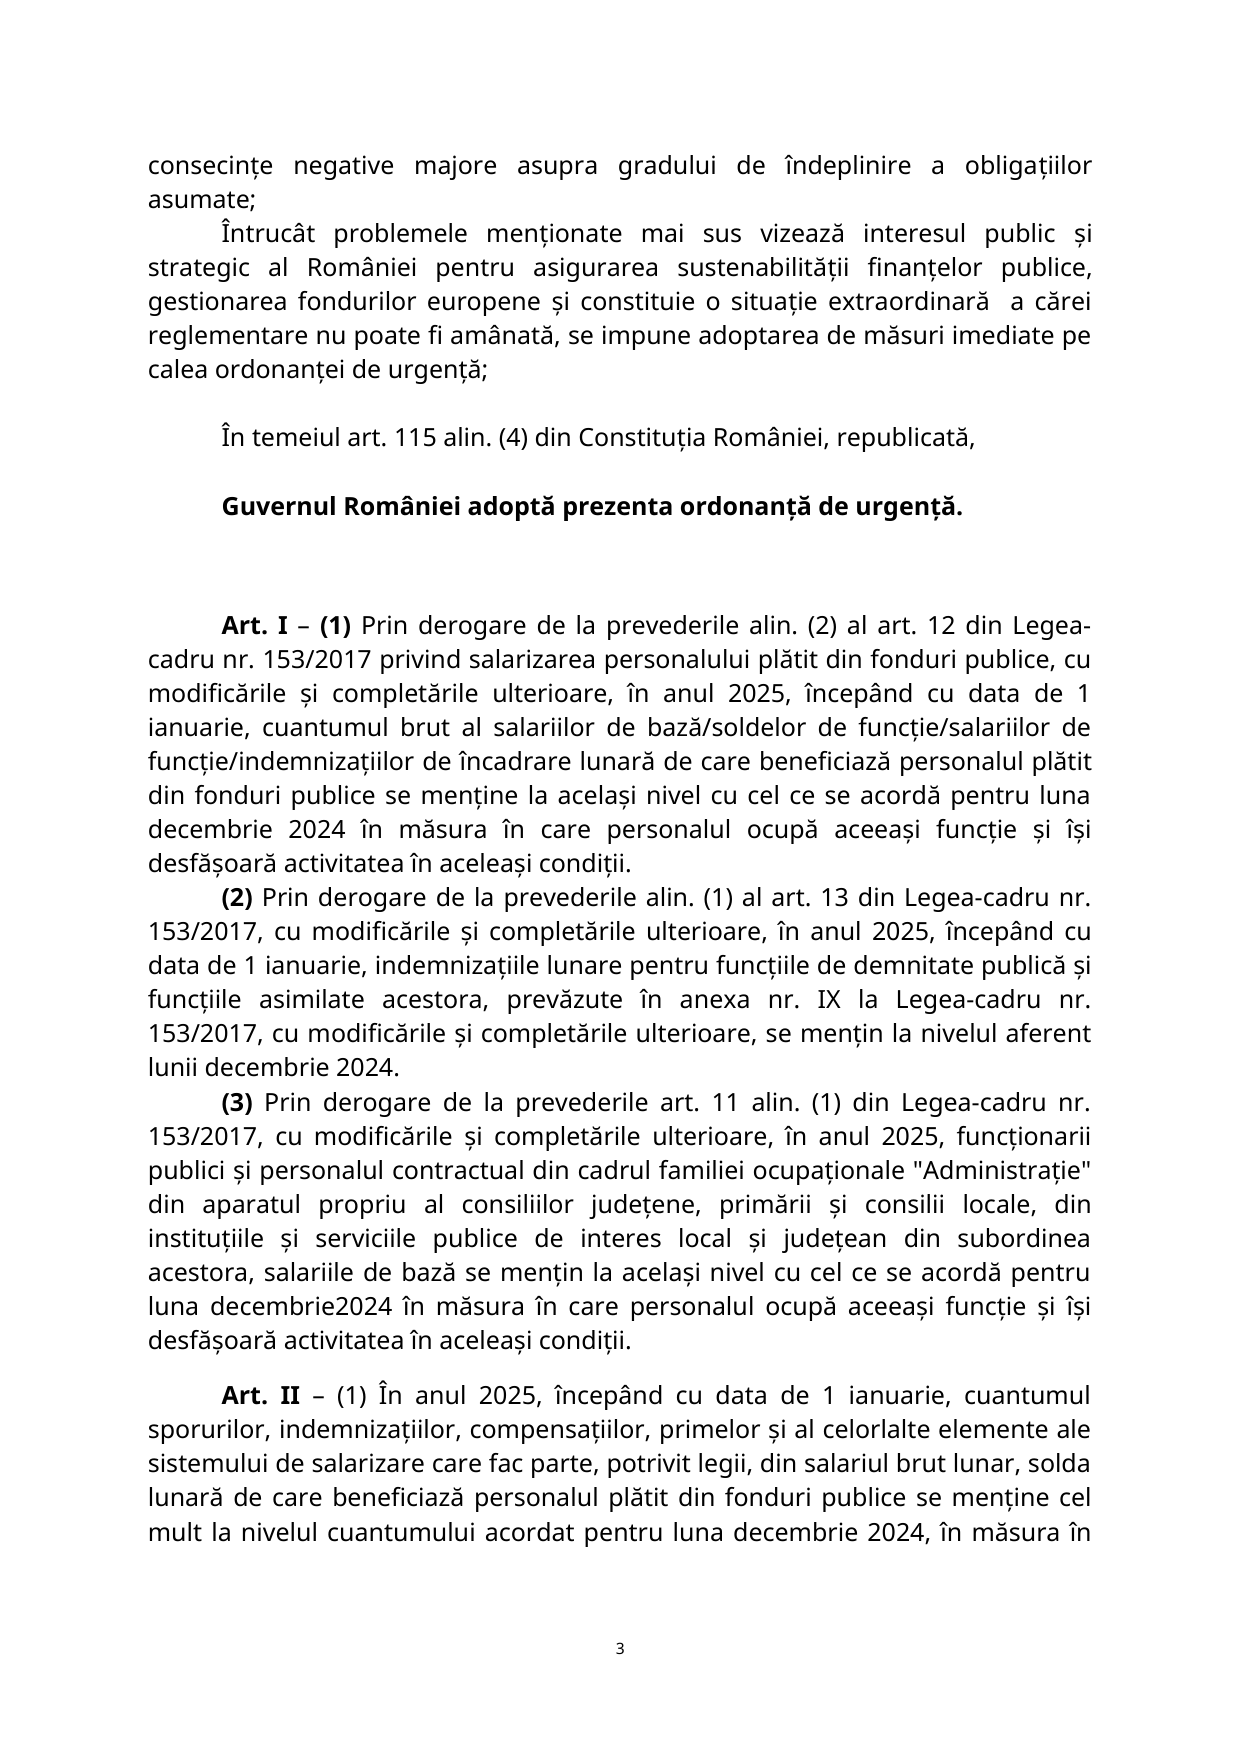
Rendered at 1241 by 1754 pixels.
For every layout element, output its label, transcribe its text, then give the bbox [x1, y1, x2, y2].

text (2) Prin derogare de la prevederile alin. (1) al art. 13 din Legea-cadru nr. 153/2017, cu modificările şi completările ulterioare, în anul 2025, începând cu data de 1 ianuarie, indemnizaţiile lunare pentru funcţiile de demnitate publică şi funcţiile asimilate acestora, prevăzute în anexa nr. IX la Legea-cadru nr. 153/2017, cu modificările şi completările ulterioare, se menţin la nivelul aferent lunii decembrie 2024. [148, 880, 1093, 1084]
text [148, 148, 1093, 216]
text Art. I – (1) Prin derogare de la prevederile alin. (2) al art. 12 din Legea-cadru nr. 153/2017 privind salarizarea personalului plătit din fonduri publice, cu modificările şi completările ulterioare, în anul 2025, începând cu data de 1 ianuarie, cuantumul brut al salariilor de bază/soldelor de funcţie/salariilor de funcţie/indemnizaţiilor de încadrare lunară de care beneficiază personalul plătit din fonduri publice se menţine la acelaşi nivel cu cel ce se acordă pentru luna decembrie 2024 în măsura în care personalul ocupă aceeaşi funcţie şi îşi desfăşoară activitatea în aceleaşi condiţii. [148, 607, 1093, 880]
text Guvernul României adoptă prezenta ordonanță de urgență. [148, 488, 1093, 522]
text În temeiul art. 115 alin. (4) din Constituția României, republicată, [148, 420, 1093, 454]
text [148, 1378, 1093, 1548]
text Întrucât problemele menționate mai sus vizează interesul public și strategic al României pentru asigurarea sustenabilității finanțelor publice, gestionarea fondurilor europene și constituie o situație extraordinară a cărei reglementare nu poate fi amânată, se impune adoptarea de măsuri imediate pe calea ordonanței de urgență; [148, 216, 1093, 386]
text (3) Prin derogare de la prevederile art. 11 alin. (1) din Legea-cadru nr. 153/2017, cu modificările și completările ulterioare, în anul 2025, funcţionarii publici şi personalul contractual din cadrul familiei ocupaţionale "Administraţie" din aparatul propriu al consiliilor judeţene, primării şi consilii locale, din instituţiile şi serviciile publice de interes local şi judeţean din subordinea acestora, salariile de bază se menţin la acelaşi nivel cu cel ce se acordă pentru luna decembrie2024 în măsura în care personalul ocupă aceeaşi funcţie şi îşi desfăşoară activitatea în aceleaşi condiţii. [148, 1084, 1093, 1357]
